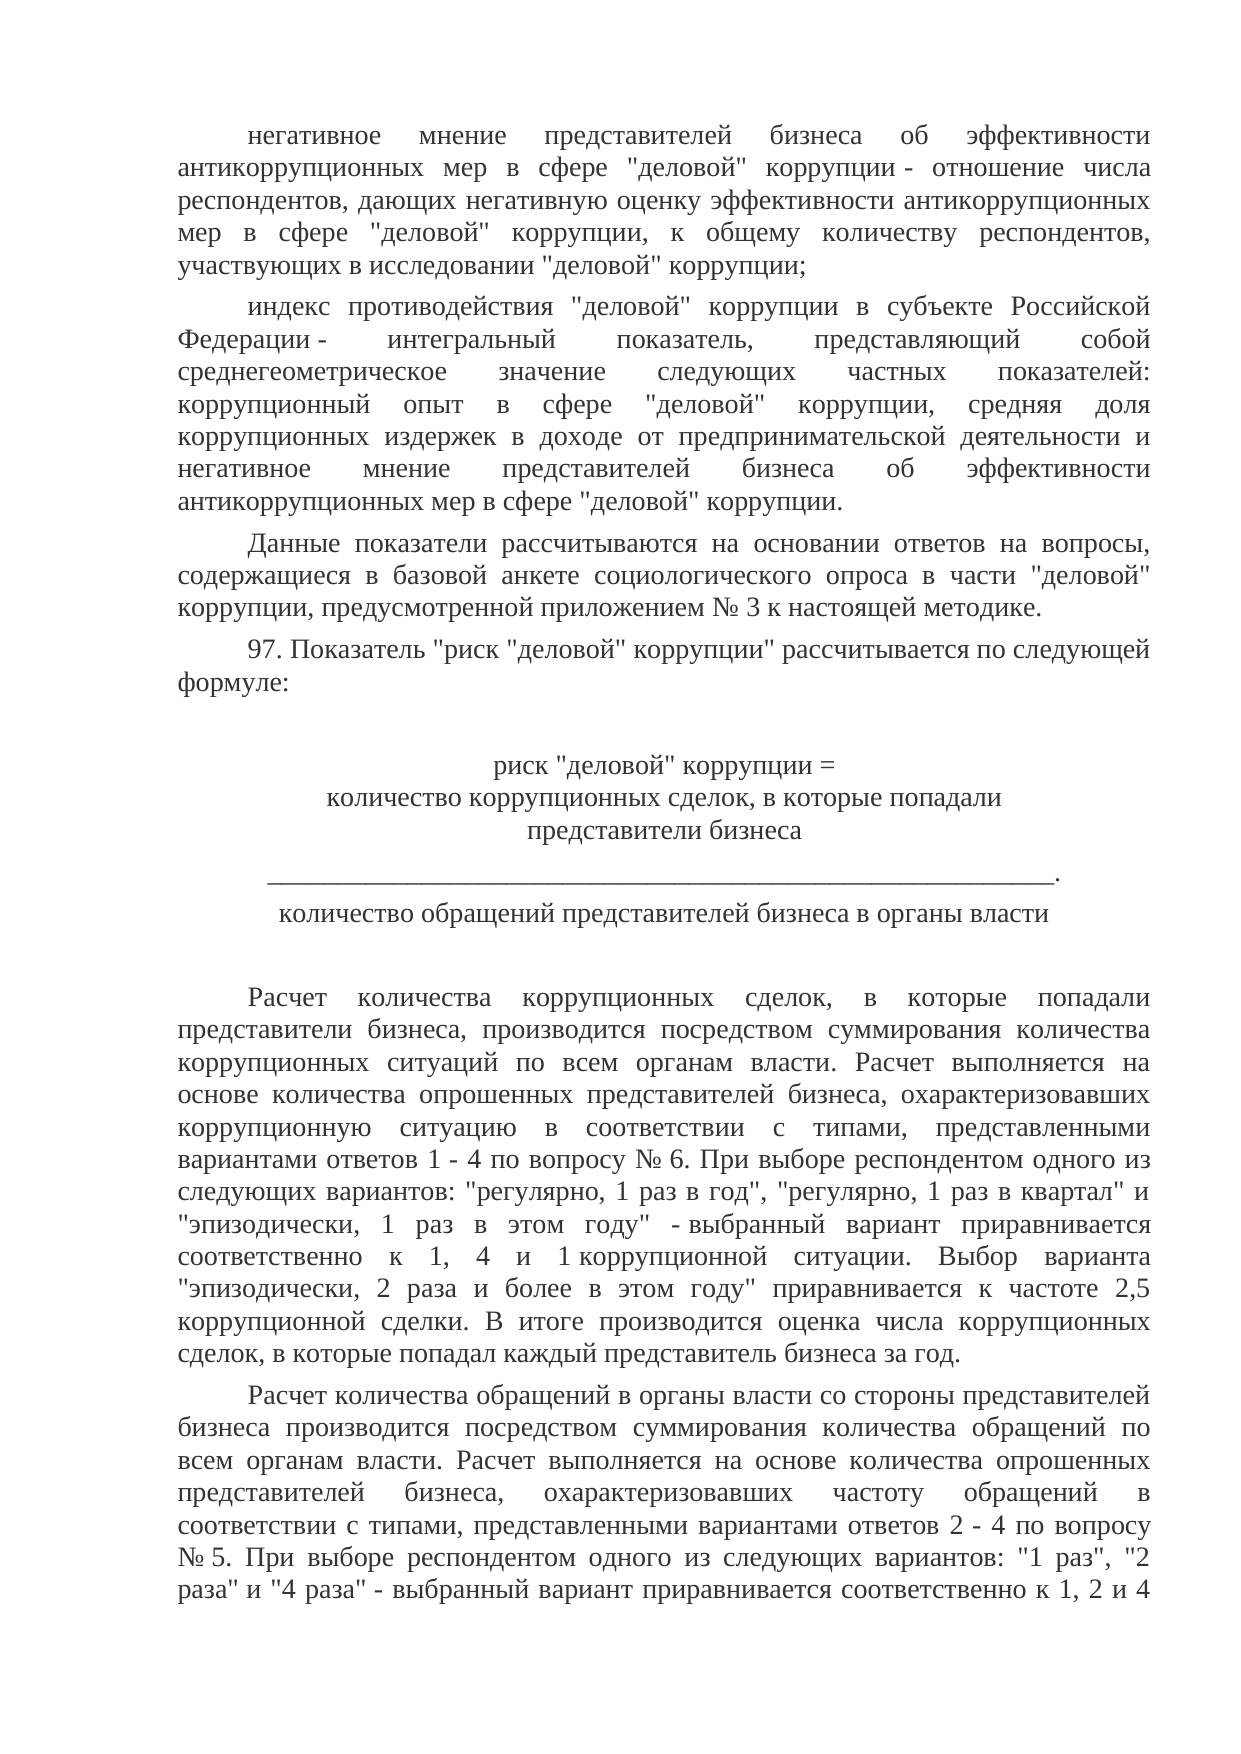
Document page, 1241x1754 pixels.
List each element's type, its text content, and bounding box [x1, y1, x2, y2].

text ________________________________________________________. [247, 855, 1081, 887]
text количество обращений представителей бизнеса в органы власти [247, 896, 1081, 929]
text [177, 1378, 1152, 1605]
text индекс противодействия "деловой" коррупции в субъекте Российской Федерации - интегральный показатель, представляющий собой среднегеометрическое значение следующих частных показателей: коррупционный опыт в сфере "деловой" коррупции, средняя доля коррупционных издержек в доходе от предпринимательской деятельности и негативное мнение представителей бизнеса об эффективности антикоррупционных мер в сфере "деловой" коррупции. [177, 289, 1152, 516]
text Данные показатели рассчитываются на основании ответов на вопросы, содержащиеся в базовой анкете социологического опроса в части "деловой" коррупции, предусмотренной приложением № 3 к настоящей методике. [177, 526, 1152, 623]
text риск "деловой" коррупции = количество коррупционных сделок, в которые попадали представители бизнеса [247, 748, 1081, 845]
text негативное мнение представителей бизнеса об эффективности антикоррупционных мер в сфере "деловой" коррупции - отношение числа респондентов, дающих негативную оценку эффективности антикоррупционных мер в сфере "деловой" коррупции, к общему количеству респондентов, участвующих в исследовании "деловой" коррупции; [177, 118, 1152, 280]
text 97. Показатель "риск "деловой" коррупции" рассчитывается по следующей формуле: [177, 632, 1152, 697]
text Расчет количества коррупционных сделок, в которые попадали представители бизнеса, производится посредством суммирования количества коррупционных ситуаций по всем органам власти. Расчет выполняется на основе количества опрошенных представителей бизнеса, охарактеризовавших коррупционную ситуацию в соответствии с типами, представленными вариантами ответов 1 - 4 по вопросу № 6. При выборе респондентом одного из следующих вариантов: "регулярно, 1 раз в год", "регулярно, 1 раз в квартал" и "эпизодически, 1 раз в этом году" - выбранный вариант приравнивается соответственно к 1, 4 и 1 коррупционной ситуации. Выбор варианта "эпизодически, 2 раза и более в этом году" приравнивается к частоте 2,5 коррупционной сделки. В итоге производится оценка числа коррупционных сделок, в которые попадал каждый представитель бизнеса за год. [177, 980, 1152, 1369]
